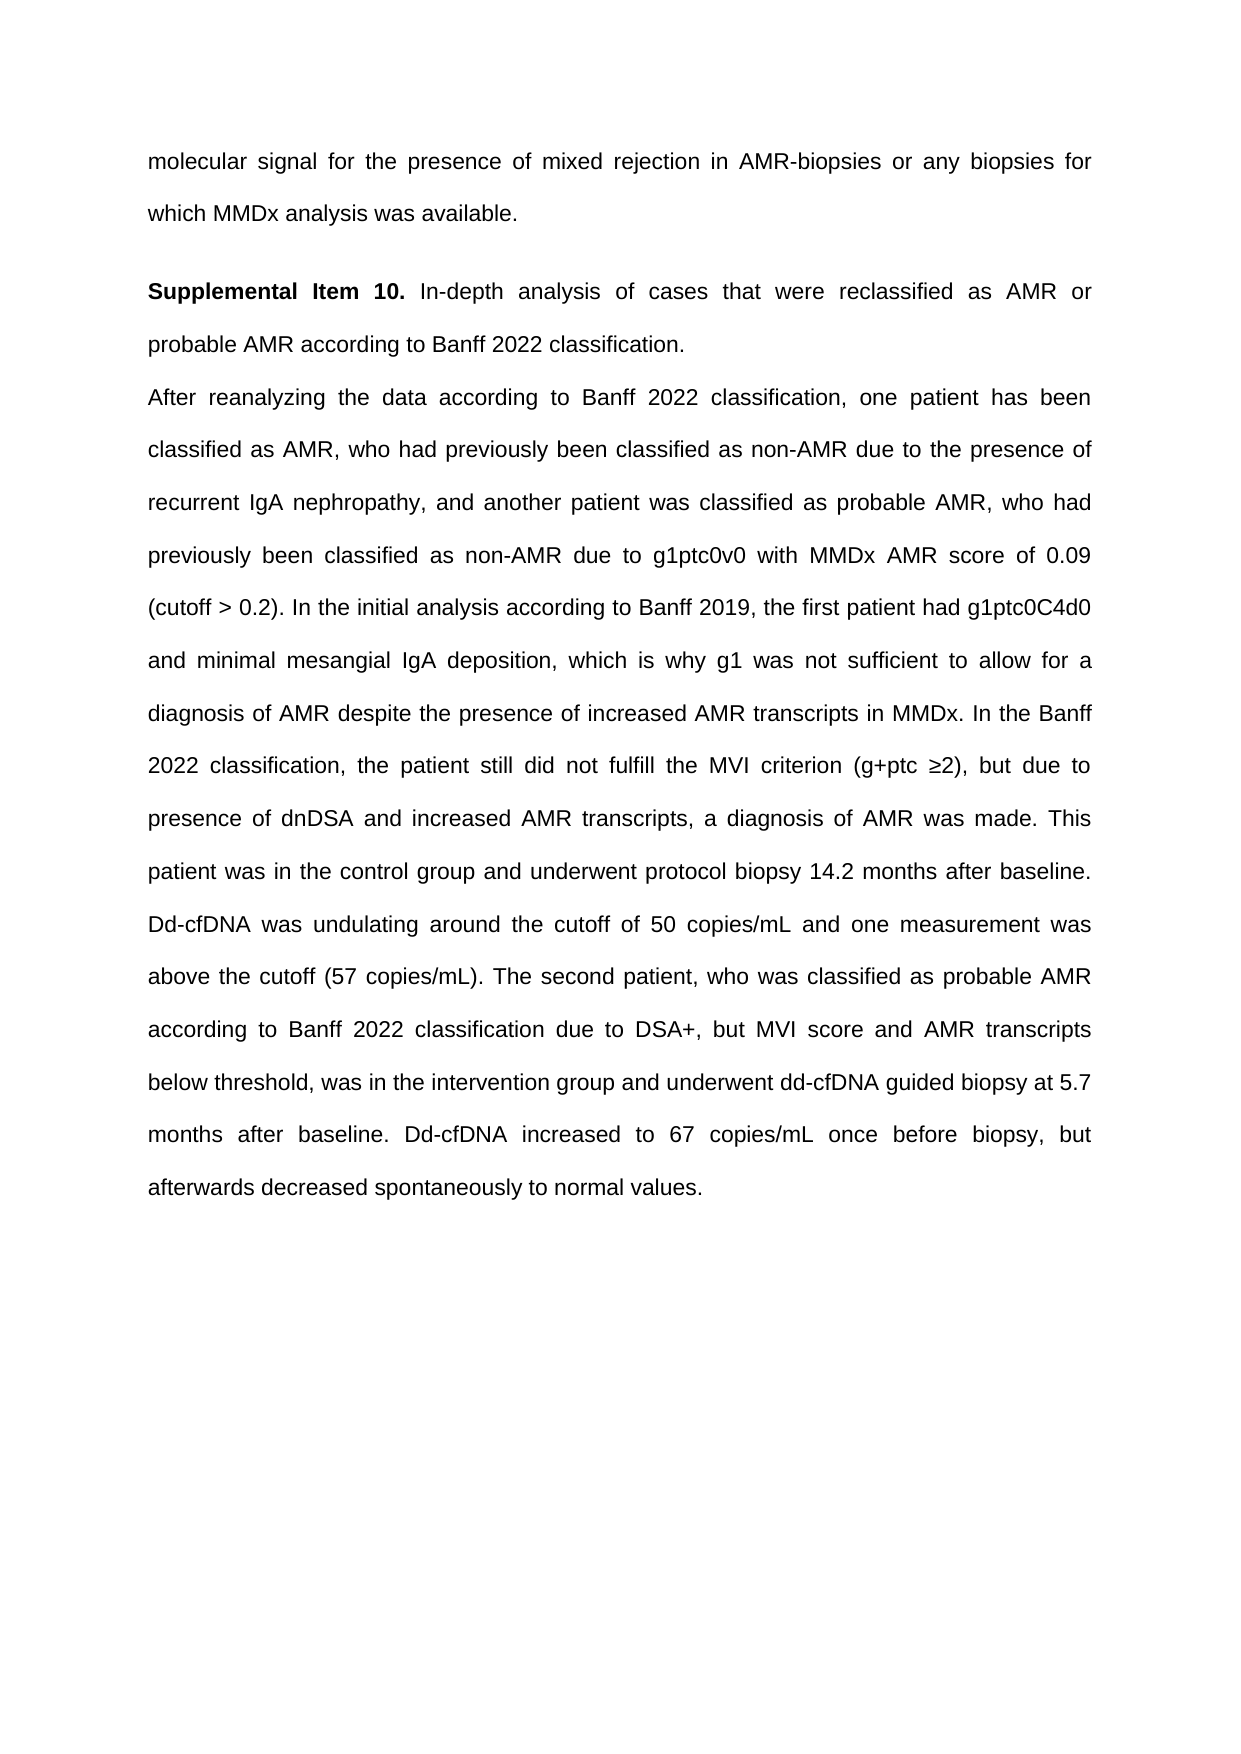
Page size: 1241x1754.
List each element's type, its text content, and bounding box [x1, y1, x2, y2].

text Supplemental Item 10. In-depth analysis of cases that were reclassified as AMR or probable AMR according to Banff 2022 classification. [148, 278, 1093, 357]
text After reanalyzing the data according to Banff 2022 classification, one patient has been classified as AMR, who had previously been classified as non-AMR due to the presence of recurrent IgA nephropathy, and another patient was classified as probable AMR, who had previously been classified as non-AMR due to g1ptc0v0 with MMDx AMR score of 0.09 (cutoff > 0.2). In the initial analysis according to Banff 2019, the first patient had g1ptc0C4d0 and minimal mesangial IgA deposition, which is why g1 was not sufficient to allow for a diagnosis of AMR despite the presence of increased AMR transcripts in MMDx. In the Banff 2022 classification, the patient still did not fulfill the MVI criterion (g+ptc ≥2), but due to presence of dnDSA and increased AMR transcripts, a diagnosis of AMR was made. This patient was in the control group and underwent protocol biopsy 14.2 months after baseline. Dd-cfDNA was undulating around the cutoff of 50 copies/mL and one measurement was above the cutoff (57 copies/mL). The second patient, who was classified as probable AMR according to Banff 2022 classification due to DSA+, but MVI score and AMR transcripts below threshold, was in the intervention group and underwent dd-cfDNA guided biopsy at 5.7 months after baseline. Dd-cfDNA increased to 67 copies/mL once before biopsy, but afterwards decreased spontaneously to normal values. [148, 383, 1093, 1200]
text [148, 148, 1093, 227]
